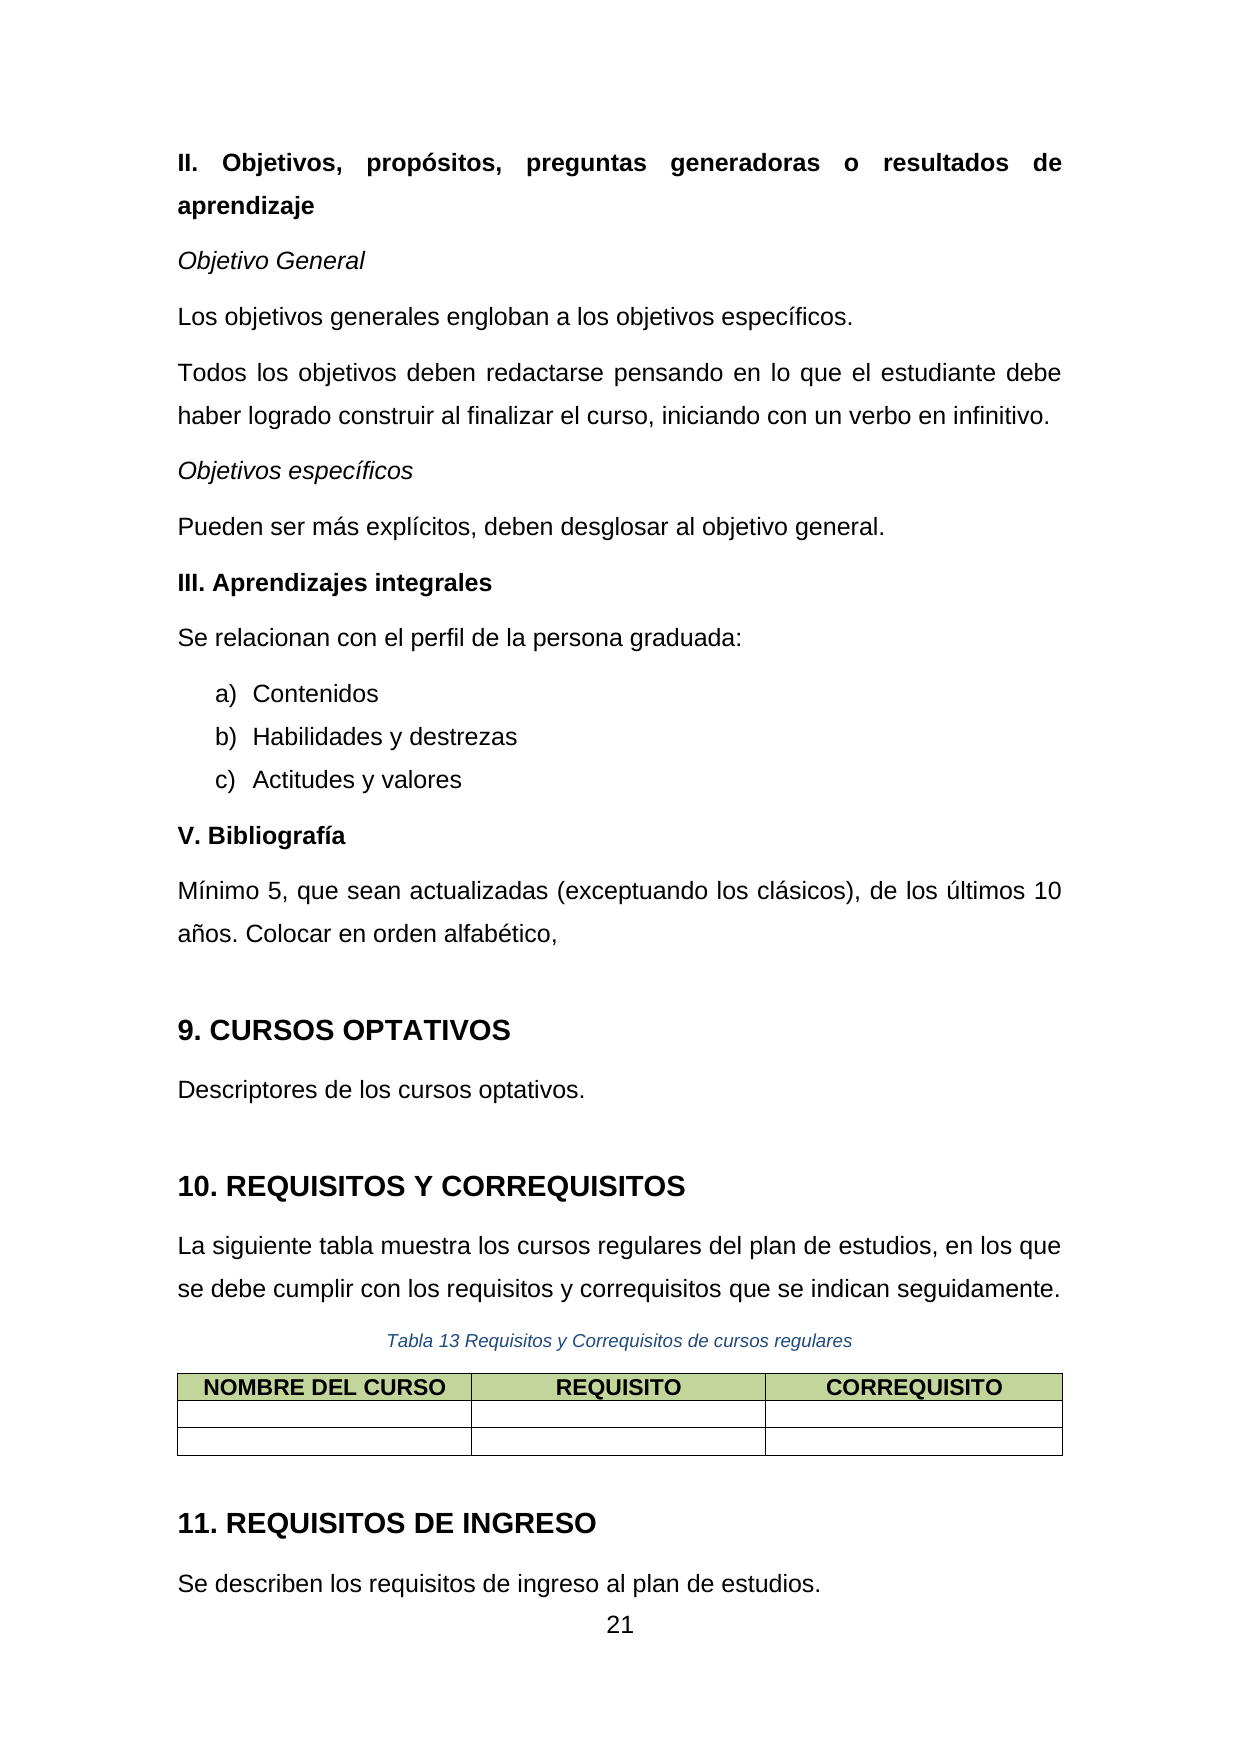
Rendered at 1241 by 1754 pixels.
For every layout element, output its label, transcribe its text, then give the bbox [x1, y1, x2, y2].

table_header REQUISITO [472, 1374, 765, 1400]
text Se describen los requisitos de ingreso al plan de estudios. [177, 1568, 1063, 1597]
subtitle 10. REQUISITOS Y CORREQUISITOS [177, 1168, 1063, 1202]
table_cell [178, 1428, 471, 1455]
text Todos los objetivos deben redactarse pensando en lo que el estudiante debe haber logrado construir al finalizar el curso, iniciando con un verbo en infinitivo. [177, 358, 1063, 429]
text III. Aprendizajes integrales [177, 568, 1063, 596]
table_header CORREQUISITO [766, 1374, 1062, 1400]
table_cell [472, 1401, 765, 1427]
text Pueden ser más explícitos, deben desglosar al objetivo general. [177, 512, 1063, 541]
list Contenidos [215, 679, 1063, 708]
text II. Objetivos, propósitos, preguntas generadoras o resultados de aprendizaje [177, 148, 1063, 219]
text V. Bibliografía [177, 821, 1063, 849]
list Actitudes y valores [215, 765, 1063, 794]
text Los objetivos generales engloban a los objetivos específicos. [177, 302, 1063, 331]
table_header NOMBRE DEL CURSO [178, 1374, 471, 1400]
table_cell [766, 1428, 1062, 1455]
subtitle 9. CURSOS OPTATIVOS [177, 1013, 1063, 1046]
table_cell [766, 1401, 1062, 1427]
subtitle 11. REQUISITOS DE INGRESO [177, 1506, 1063, 1539]
text Descriptores de los cursos optativos. [177, 1075, 1063, 1104]
table_cell [178, 1401, 471, 1427]
list Habilidades y destrezas [215, 722, 1063, 751]
text La siguiente tabla muestra los cursos regulares del plan de estudios, en los que se debe cumplir con los requisitos y correquisitos que se indican seguidamente. [177, 1231, 1063, 1303]
table_cell [472, 1428, 765, 1455]
text Objetivo General [177, 246, 1063, 275]
text Mínimo 5, que sean actualizadas (exceptuando los clásicos), de los últimos 10 años. Colocar en orden alfabético, [177, 876, 1063, 948]
text Se relacionan con el perfil de la persona graduada: [177, 623, 1063, 652]
text Objetivos específicos [177, 456, 1063, 485]
